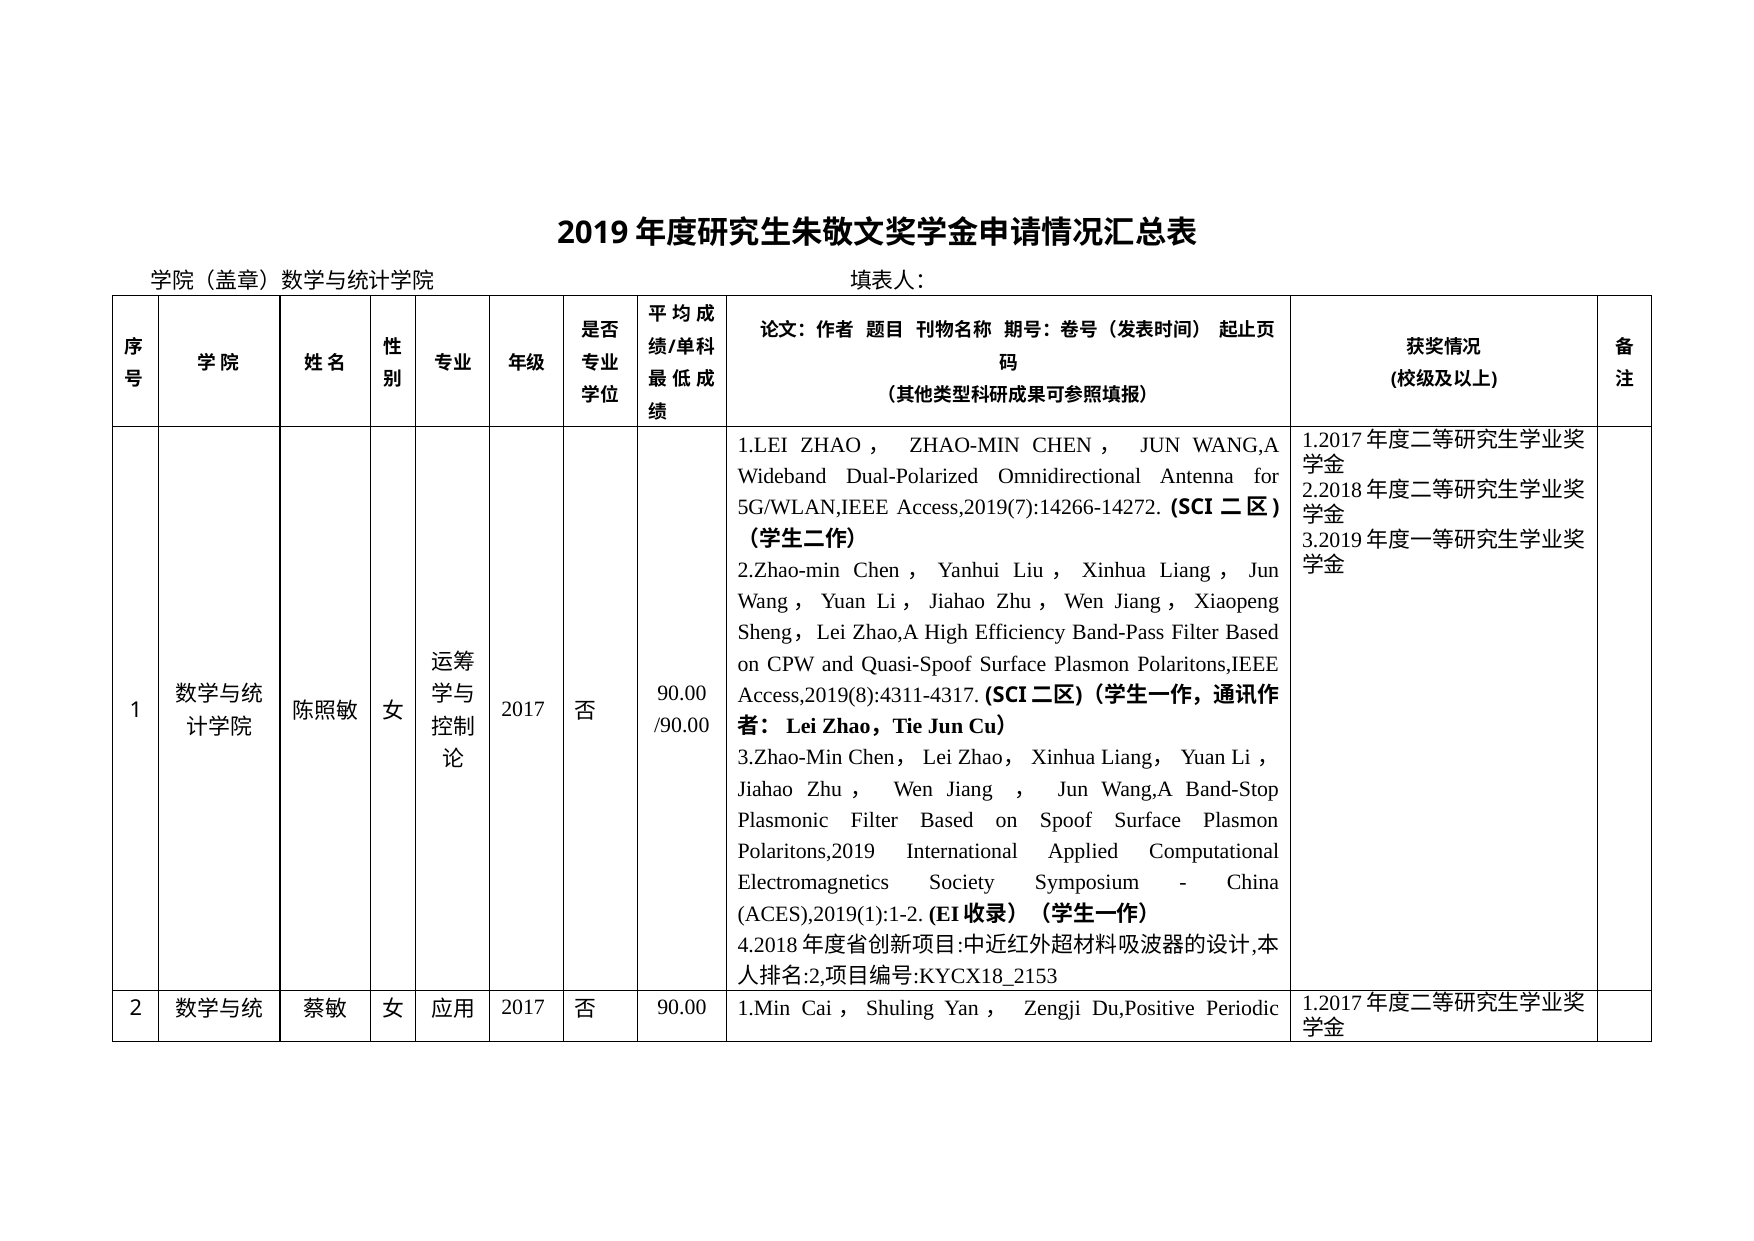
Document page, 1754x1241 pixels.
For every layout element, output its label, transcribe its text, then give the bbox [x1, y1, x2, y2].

table_header 论文：作者 题目 刊物名称 期号：卷号（发表时间） 起止页码 （其他类型科研成果可参照填报） [727, 296, 1290, 426]
table_cell 90.00/90.00 [638, 991, 726, 1041]
table_header 专业 [416, 296, 489, 426]
table_cell 90.00/90.00 [638, 427, 726, 990]
table_header 姓 名 [281, 296, 370, 426]
table_header 性别 [371, 296, 415, 426]
table_header 备注 [1598, 296, 1651, 426]
table_cell [1598, 991, 1651, 1041]
table_cell 否 [564, 427, 637, 990]
table_cell 2017 [490, 991, 563, 1041]
table_header 获奖情况 (校级及以上) [1291, 296, 1597, 426]
table_cell 1 [113, 427, 158, 990]
text 2019年度研究生朱敬文奖学金申请情况汇总表 [150, 198, 1604, 263]
table_header 学 院 [159, 296, 279, 426]
table_cell 2017 [490, 427, 563, 990]
table_cell 1.2017年度二等研究生学业奖学金 2.2018年度二等研究生学业奖学金 3.2019年度一等研究生学业奖学金 [1291, 427, 1597, 990]
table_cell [1291, 991, 1597, 1041]
table_header 是否专业学位 [564, 296, 637, 426]
table_header 年级 [490, 296, 563, 426]
table_cell 应用数学 [416, 991, 489, 1041]
text 学院（盖章）数学与统计学院 填表人： [150, 263, 1604, 295]
table_cell 陈照敏 [281, 427, 370, 990]
table_header 平均成绩/单科最低成绩 [638, 296, 726, 426]
table_cell 数学与统计学院 [159, 427, 279, 990]
table_header 序号 [113, 296, 158, 426]
table_cell 女 [371, 427, 415, 990]
table_cell 2 [113, 991, 158, 1041]
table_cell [727, 991, 1290, 1041]
table_cell 1.LEI ZHAO， ZHAO-MIN CHEN， JUN WANG,A Wideband Dual-Polarized Omnidirectional Antenna for 5G/WLAN,IEEE Access,2019(7):14266-14272. (SCI二区)（学生二作） 2.Zhao-min Chen，Yanhui Liu，Xinhua Liang，Jun Wang，Yuan Li，Jiahao Zhu，Wen Jiang，Xiaopeng Sheng，Lei Zhao,A High Efficiency Band-Pass Filter Based on CPW and Quasi-Spoof Surface Plasmon Polaritons,IEEE Access,2019(8):4311-4317. (SCI二区)（学生一作，通讯作者： Lei Zhao，Tie Jun Cu） 3.Zhao-Min Chen， Lei Zhao， Xinhua Liang， Yuan Li ， Jiahao Zhu， Wen Jiang ， Jun Wang,A Band-Stop Plasmonic Filter Based on Spoof Surface Plasmon Polaritons,2019 International Applied Computational Electromagnetics Society Symposium - China (ACES),2019(1):1-2. (EI收录）（学生一作） 4.2018年度省创新项目:中近红外超材料吸波器的设计,本人排名:2,项目编号:KYCX18_2153 [727, 427, 1290, 990]
table_cell 否 [564, 991, 637, 1041]
table_cell 蔡敏 [281, 991, 370, 1041]
table_cell 运筹学与控制论 [416, 427, 489, 990]
table_cell 女 [371, 991, 415, 1041]
table_cell 数学与统计学院 [159, 991, 279, 1041]
table_cell [1598, 427, 1651, 990]
